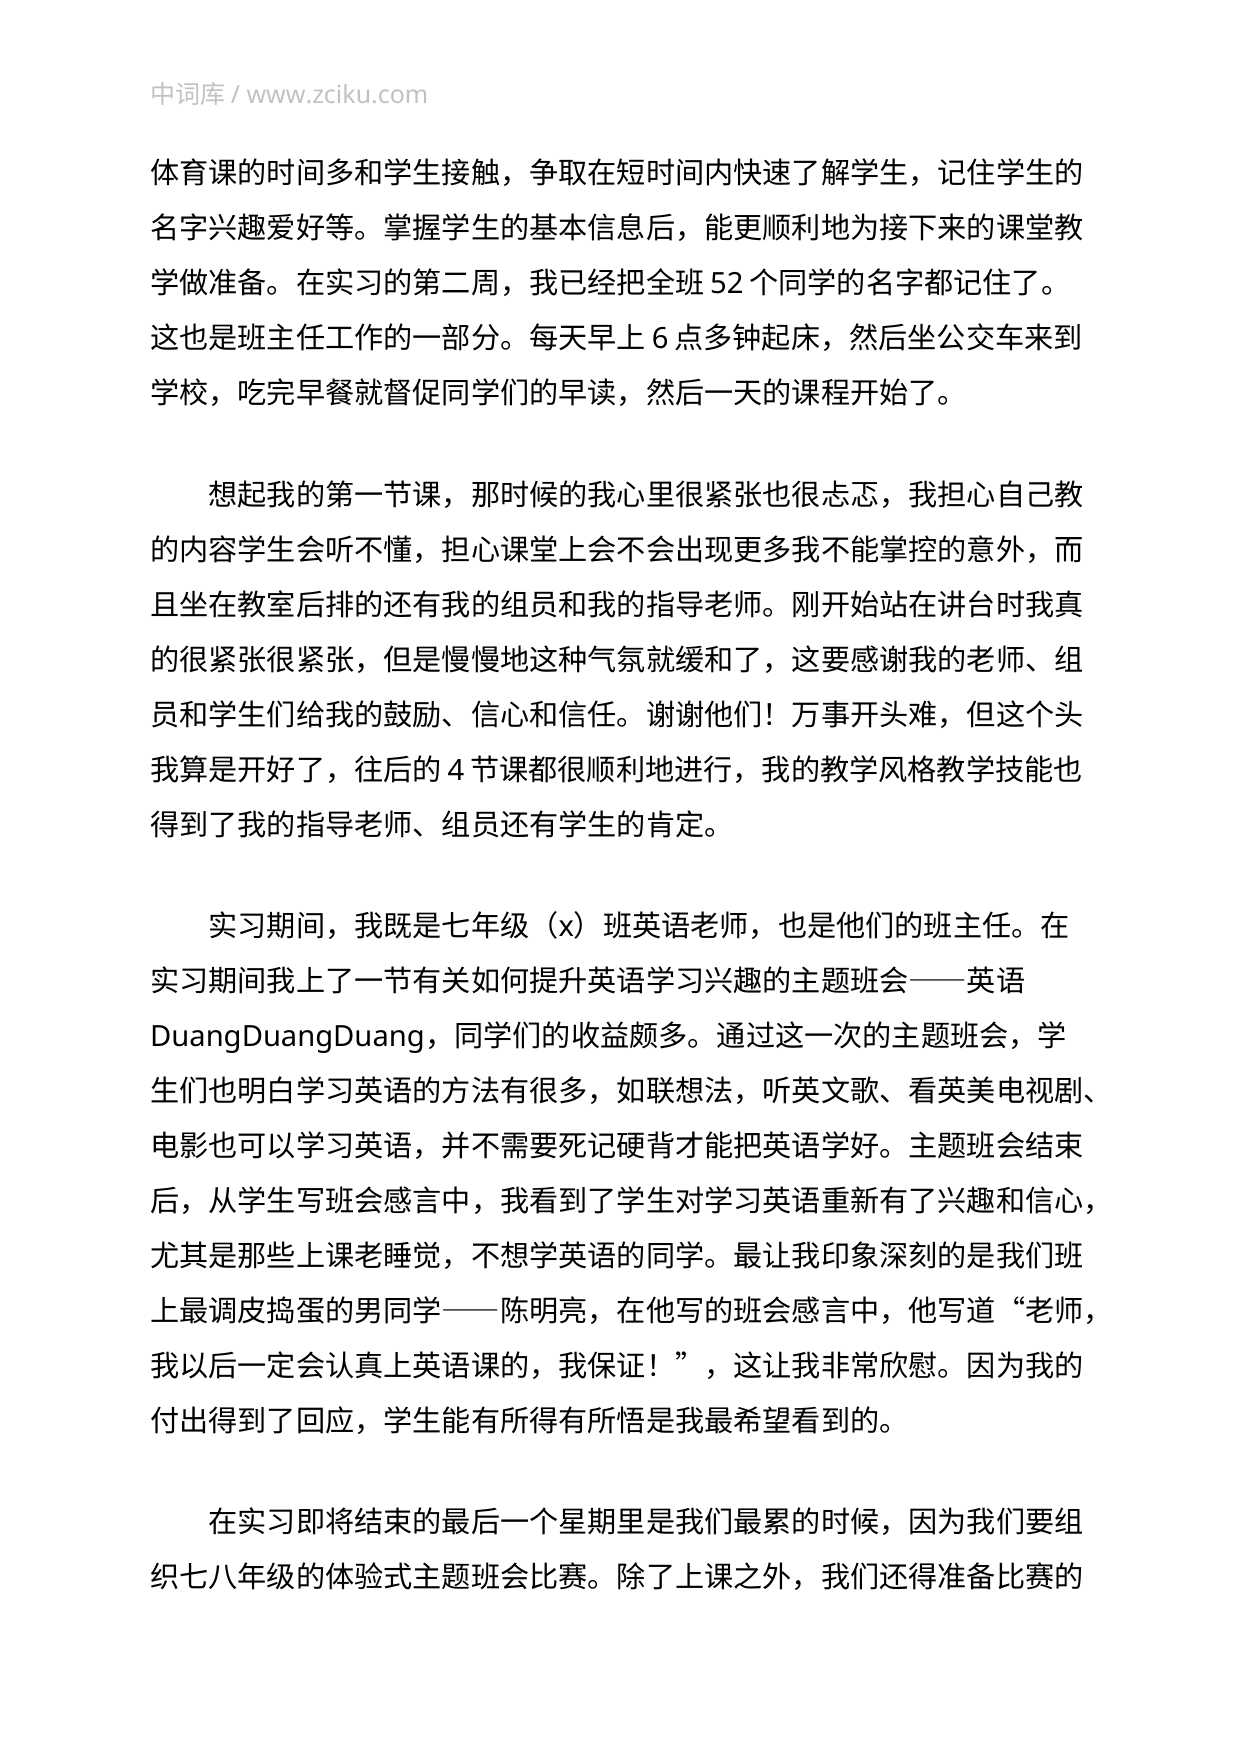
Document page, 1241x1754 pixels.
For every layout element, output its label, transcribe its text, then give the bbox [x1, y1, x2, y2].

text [150, 150, 1090, 412]
text 想起我的第一节课，那时候的我心里很紧张也很忐忑，我担心自己教的内容学生会听不懂，担心课堂上会不会出现更多我不能掌控的意外，而且坐在教室后排的还有我的组员和我的指导老师。刚开始站在讲台时我真的很紧张很紧张，但是慢慢地这种气氛就缓和了，这要感谢我的老师、组员和学生们给我的鼓励、信心和信任。谢谢他们！万事开头难，但这个头我算是开好了，往后的4节课都很顺利地进行，我的教学风格教学技能也得到了我的指导老师、组员还有学生的肯定。 [150, 472, 1090, 843]
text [150, 1499, 1090, 1596]
text 实习期间，我既是七年级（x）班英语老师，也是他们的班主任。在实习期间我上了一节有关如何提升英语学习兴趣的主题班会——英语DuangDuangDuang，同学们的收益颇多。通过这一次的主题班会，学生们也明白学习英语的方法有很多，如联想法，听英文歌、看英美电视剧、电影也可以学习英语，并不需要死记硬背才能把英语学好。主题班会结束后，从学生写班会感言中，我看到了学生对学习英语重新有了兴趣和信心，尤其是那些上课老睡觉，不想学英语的同学。最让我印象深刻的是我们班上最调皮捣蛋的男同学——陈明亮，在他写的班会感言中，他写道“老师，我以后一定会认真上英语课的，我保证！”，这让我非常欣慰。因为我的付出得到了回应，学生能有所得有所悟是我最希望看到的。 [150, 903, 1090, 1439]
